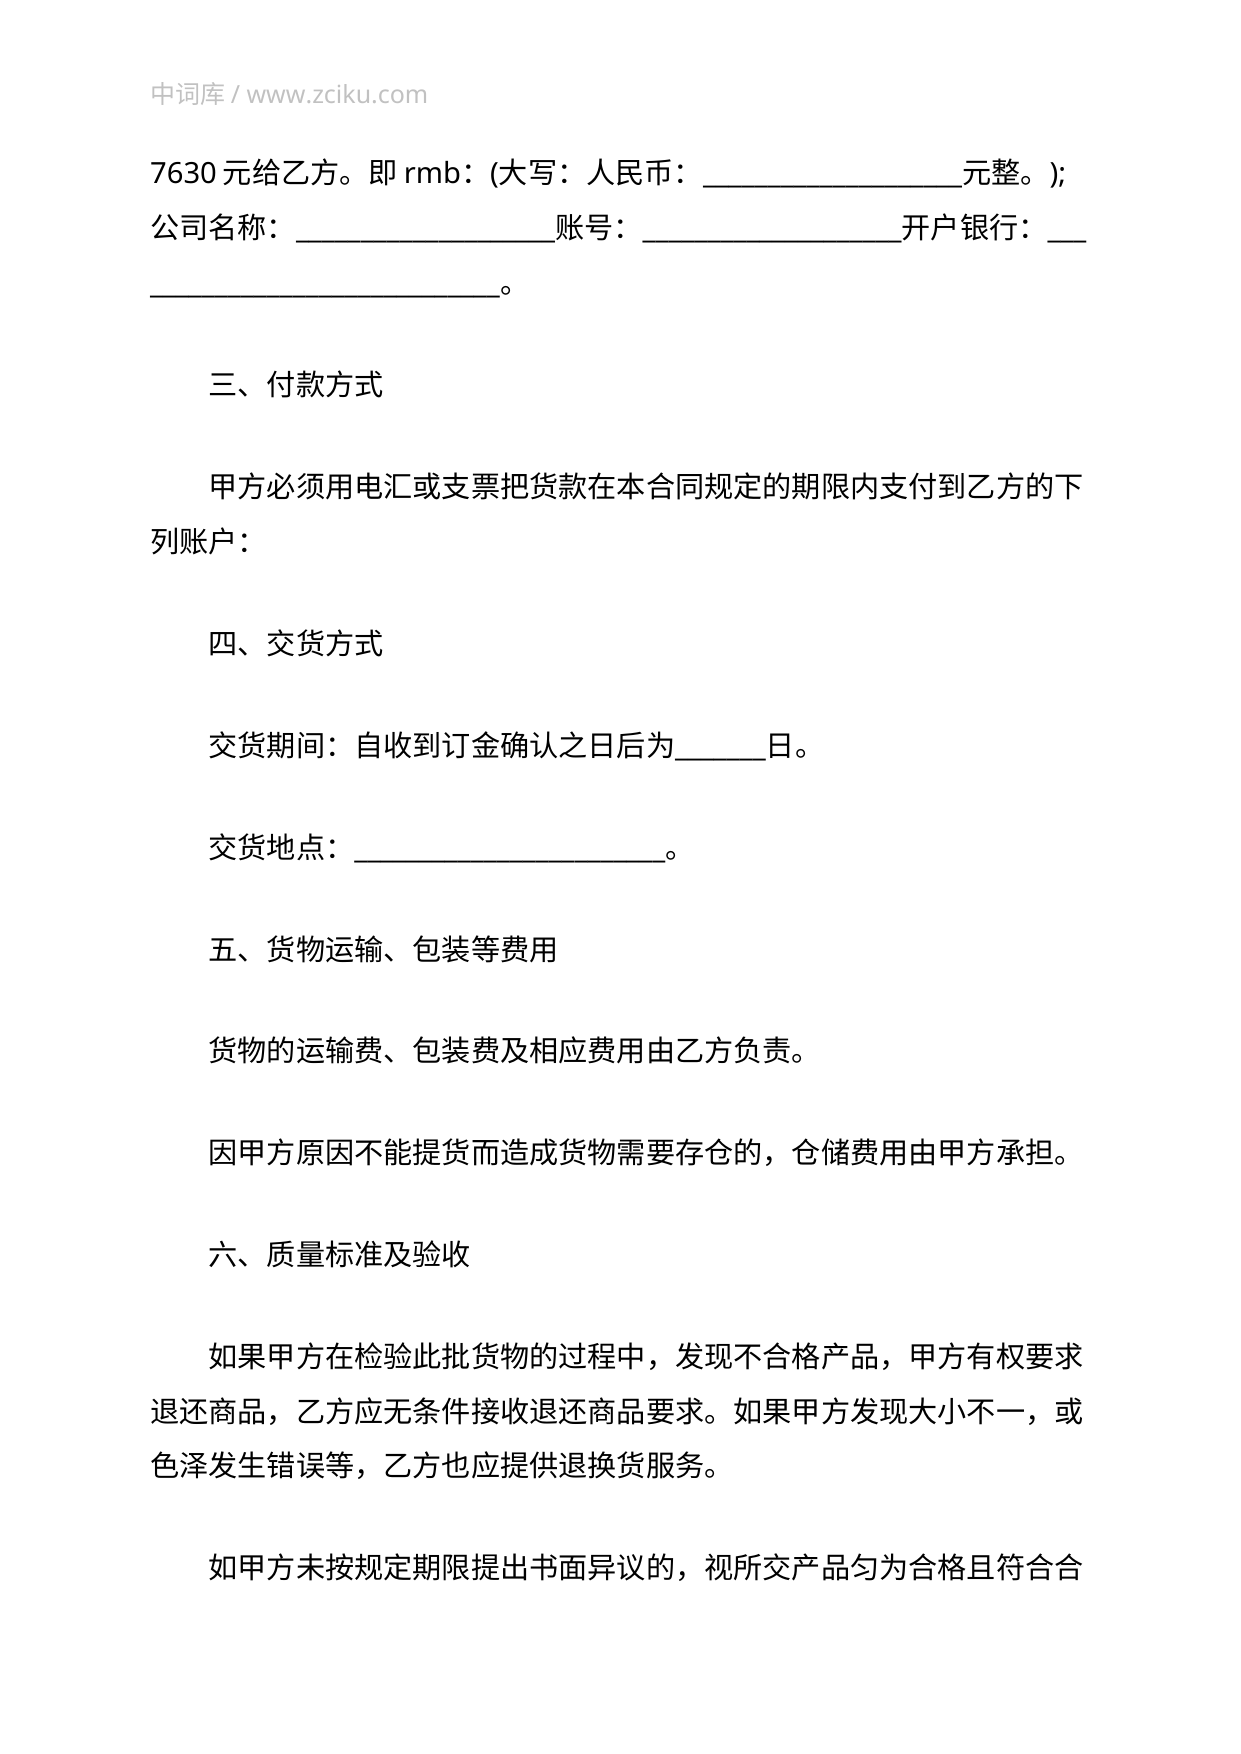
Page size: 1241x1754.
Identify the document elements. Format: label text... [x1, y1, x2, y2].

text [150, 1545, 1090, 1587]
text 三、付款方式 [150, 362, 1090, 404]
text 因甲方原因不能提货而造成货物需要存仓的，仓储费用由甲方承担。 [150, 1130, 1090, 1172]
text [150, 150, 1090, 302]
text 货物的运输费、包装费及相应费用由乙方负责。 [150, 1028, 1090, 1070]
text 四、交货方式 [150, 620, 1090, 663]
text 如果甲方在检验此批货物的过程中，发现不合格产品，甲方有权要求退还商品，乙方应无条件接收退还商品要求。如果甲方发现大小不一，或色泽发生错误等，乙方也应提供退换货服务。 [150, 1333, 1090, 1485]
text 甲方必须用电汇或支票把货款在本合同规定的期限内支付到乙方的下列账户： [150, 464, 1090, 561]
text 五、货物运输、包装等费用 [150, 926, 1090, 968]
text 交货期间：自收到订金确认之日后为_______日。 [150, 722, 1090, 764]
text 交货地点：________________________。 [150, 824, 1090, 867]
text 六、质量标准及验收 [150, 1231, 1090, 1274]
